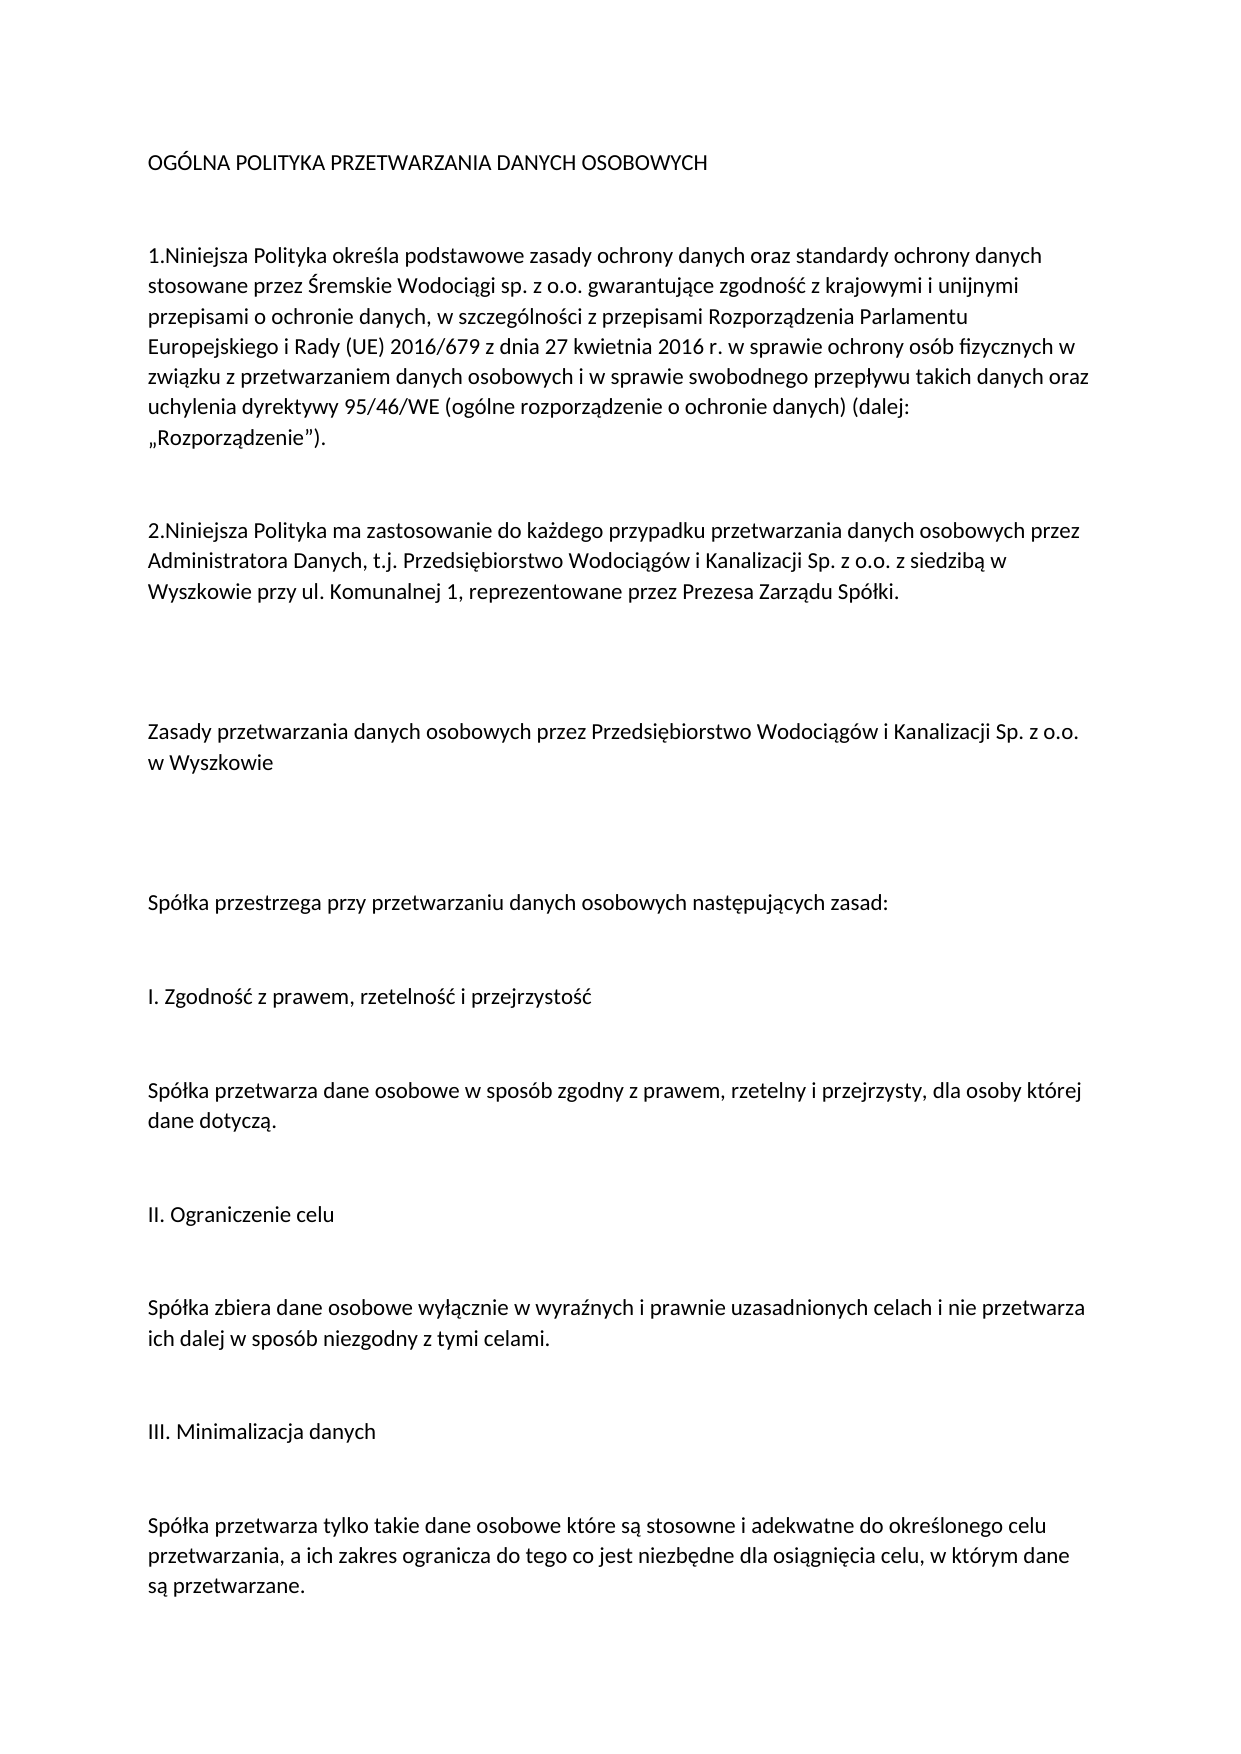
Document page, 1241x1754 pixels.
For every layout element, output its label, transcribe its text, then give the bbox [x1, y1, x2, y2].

text Spółka przetwarza dane osobowe w sposób zgodny z prawem, rzetelny i przejrzysty, dla osoby której dane dotyczą. [148, 1076, 1093, 1134]
text III. Minimalizacja danych [148, 1417, 1093, 1445]
text Spółka zbiera dane osobowe wyłącznie w wyraźnych i prawnie uzasadnionych celach i nie przetwarza ich dalej w sposób niezgodny z tymi celami. [148, 1293, 1093, 1352]
text II. Ograniczenie celu [148, 1200, 1093, 1228]
text I. Zgodność z prawem, rzetelność i przejrzystość [148, 982, 1093, 1010]
text Zasady przetwarzania danych osobowych przez Przedsiębiorstwo Wodociągów i Kanalizacji Sp. z o.o. w Wyszkowie [148, 717, 1093, 776]
text Spółka przestrzega przy przetwarzaniu danych osobowych następujących zasad: [148, 888, 1093, 916]
text 1.Niniejsza Polityka określa podstawowe zasady ochrony danych oraz standardy ochrony danych stosowane przez Śremskie Wodociągi sp. z o.o. gwarantujące zgodność z krajowymi i unijnymi przepisami o ochronie danych, w szczególności z przepisami Rozporządzenia Parlamentu Europejskiego i Rady (UE) 2016/679 z dnia 27 kwietnia 2016 r. w sprawie ochrony osób fizycznych w związku z przetwarzaniem danych osobowych i w sprawie swobodnego przepływu takich danych oraz uchylenia dyrektywy 95/46/WE (ogólne rozporządzenie o ochronie danych) (dalej: „Rozporządzenie”). [148, 241, 1093, 451]
text 2.Niniejsza Polityka ma zastosowanie do każdego przypadku przetwarzania danych osobowych przez Administratora Danych, t.j. Przedsiębiorstwo Wodociągów i Kanalizacji Sp. z o.o. z siedzibą w Wyszkowie przy ul. Komunalnej 1, reprezentowane przez Prezesa Zarządu Spółki. [148, 516, 1093, 605]
text Spółka przetwarza tylko takie dane osobowe które są stosowne i adekwatne do określonego celu przetwarzania, a ich zakres ogranicza do tego co jest niezbędne dla osiągnięcia celu, w którym dane są przetwarzane. [148, 1511, 1093, 1599]
text OGÓLNA POLITYKA PRZETWARZANIA DANYCH OSOBOWYCH [148, 148, 1093, 176]
